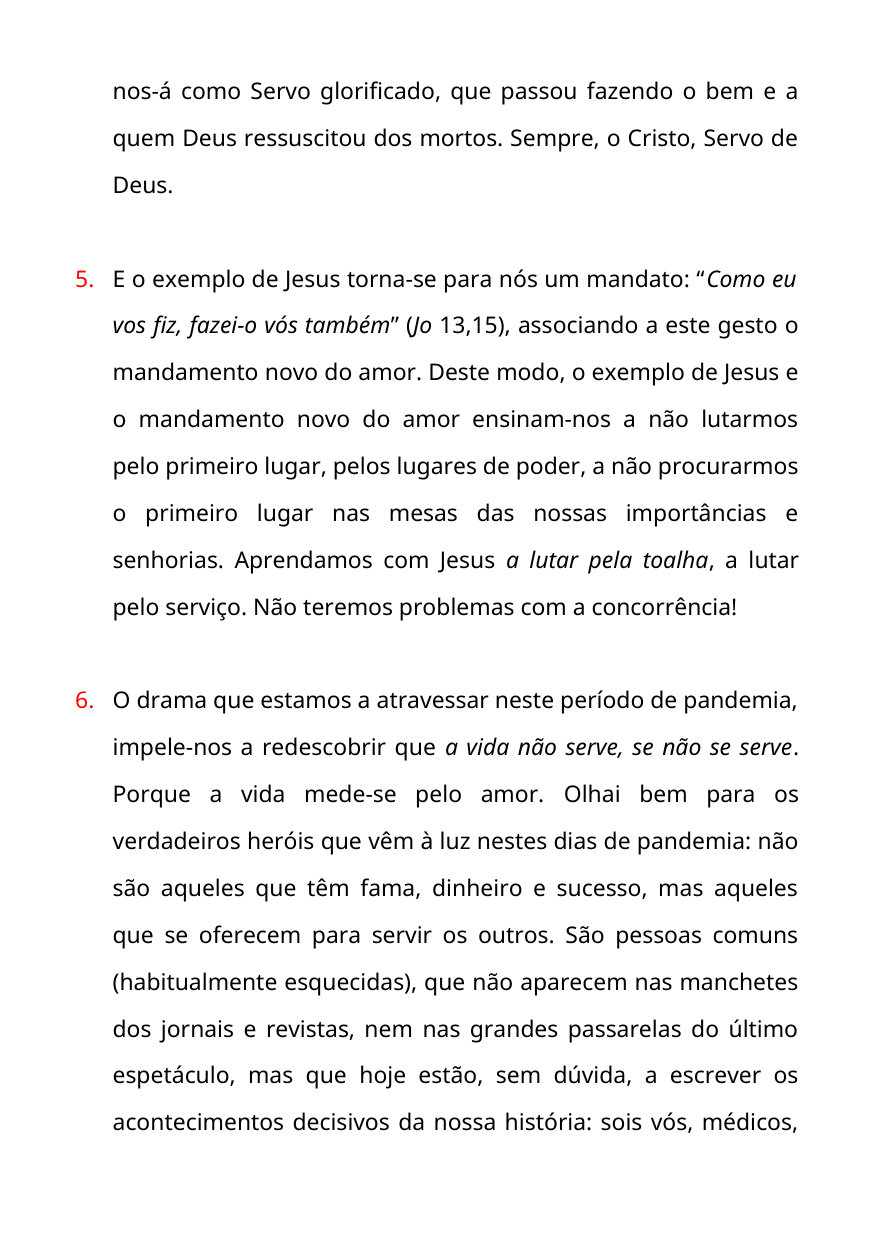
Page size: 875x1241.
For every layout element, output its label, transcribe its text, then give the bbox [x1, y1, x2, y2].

list E o exemplo de Jesus torna-se para nós um mandato: “Como eu vos fiz, fazei-o vós também” (Jo 13,15), associando a este gesto o mandamento novo do amor. Deste modo, o exemplo de Jesus e o mandamento novo do amor ensinam-nos a não lutarmos pelo primeiro lugar, pelos lugares de poder, a não procurarmos o primeiro lugar nas mesas das nossas importâncias e senhorias. Aprendamos com Jesus a lutar pela toalha, a lutar pelo serviço. Não teremos problemas com a concorrência! [75, 262, 799, 622]
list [75, 684, 799, 1137]
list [75, 75, 799, 200]
